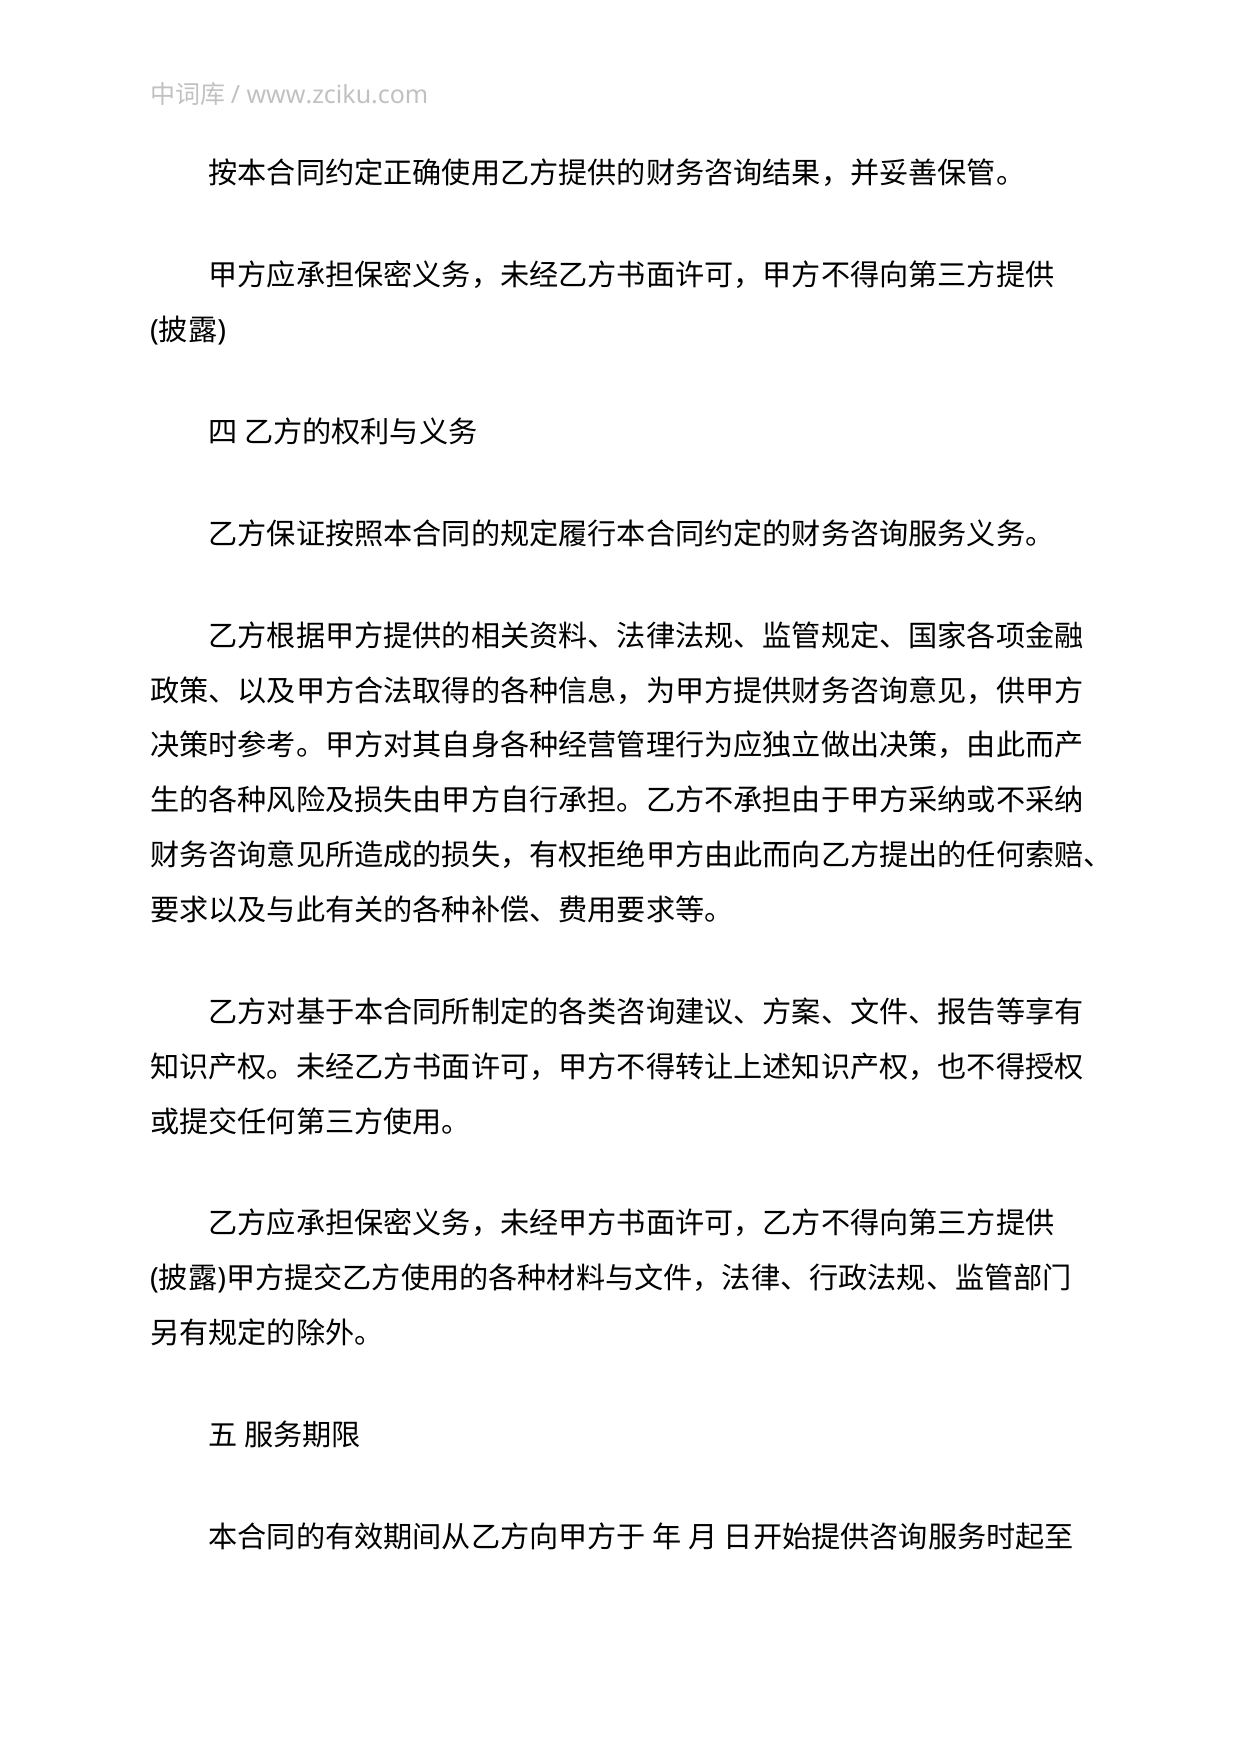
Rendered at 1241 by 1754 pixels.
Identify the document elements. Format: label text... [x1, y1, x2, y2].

text 按本合同约定正确使用乙方提供的财务咨询结果，并妥善保管。 [150, 150, 1090, 192]
text 乙方应承担保密义务，未经甲方书面许可，乙方不得向第三方提供(披露)甲方提交乙方使用的各种材料与文件，法律、行政法规、监管部门另有规定的除外。 [150, 1200, 1090, 1352]
text 乙方保证按照本合同的规定履行本合同约定的财务咨询服务义务。 [150, 510, 1090, 553]
text 乙方根据甲方提供的相关资料、法律法规、监管规定、国家各项金融政策、以及甲方合法取得的各种信息，为甲方提供财务咨询意见，供甲方决策时参考。甲方对其自身各种经营管理行为应独立做出决策，由此而产生的各种风险及损失由甲方自行承担。乙方不承担由于甲方采纳或不采纳财务咨询意见所造成的损失，有权拒绝甲方由此而向乙方提出的任何索赔、要求以及与此有关的各种补偿、费用要求等。 [150, 612, 1090, 929]
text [150, 1513, 1090, 1556]
text 四 乙方的权利与义务 [150, 409, 1090, 451]
text 甲方应承担保密义务，未经乙方书面许可，甲方不得向第三方提供(披露) [150, 252, 1090, 349]
text 乙方对基于本合同所制定的各类咨询建议、方案、文件、报告等享有知识产权。未经乙方书面许可，甲方不得转让上述知识产权，也不得授权或提交任何第三方使用。 [150, 988, 1090, 1141]
text 五 服务期限 [150, 1412, 1090, 1454]
